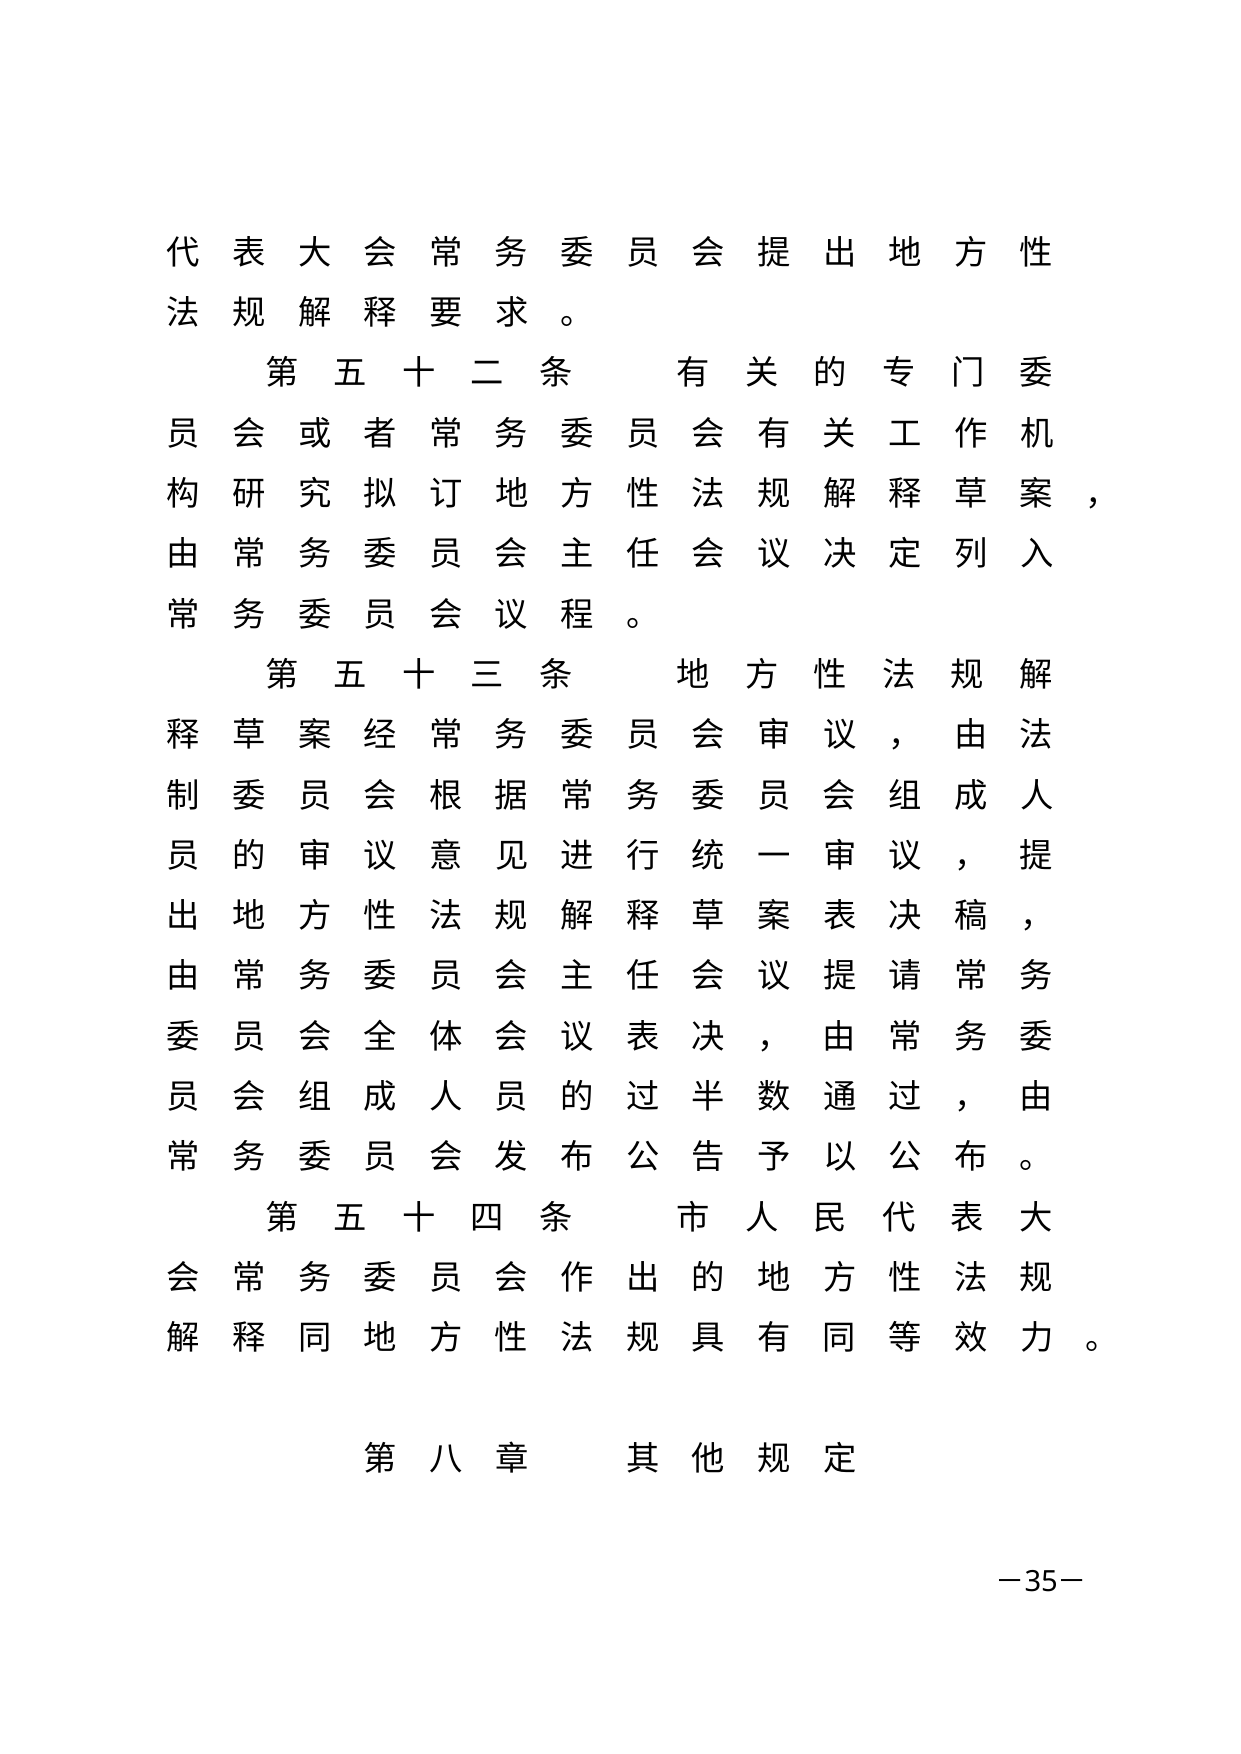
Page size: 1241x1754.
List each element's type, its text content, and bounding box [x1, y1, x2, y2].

text 第八章 其他规定 [167, 1426, 1085, 1486]
text 第五十二条 有关的专门委员会或者常务委员会有关工作机构研究拟订地方性法规解释草案，由常务委员会主任会议决定列入常务委员会议程。 [167, 340, 1085, 642]
text 第五十三条 地方性法规解释草案经常务委员会审议，由法制委员会根据常务委员会组成人员的审议意见进行统一审议，提出地方性法规解释草案表决稿，由常务委员会主任会议提请常务委员会全体会议表决，由常务委员会组成人员的过半数通过，由常务委员会发布公告予以公布。 [167, 642, 1085, 1184]
text 第五十四条 市人民代表大会常务委员会作出的地方性法规解释同地方性法规具有同等效力。 [167, 1184, 1085, 1365]
text 第五十一条 市人民政府、市监察委员会、市中级人民法院、市人民检察院、市人民代表大会各专门委员会和旗县区人民代表大会常务委员会，可以向市人民代表大会常务委员会提出地方性法规解释要求。 [167, 219, 1085, 340]
